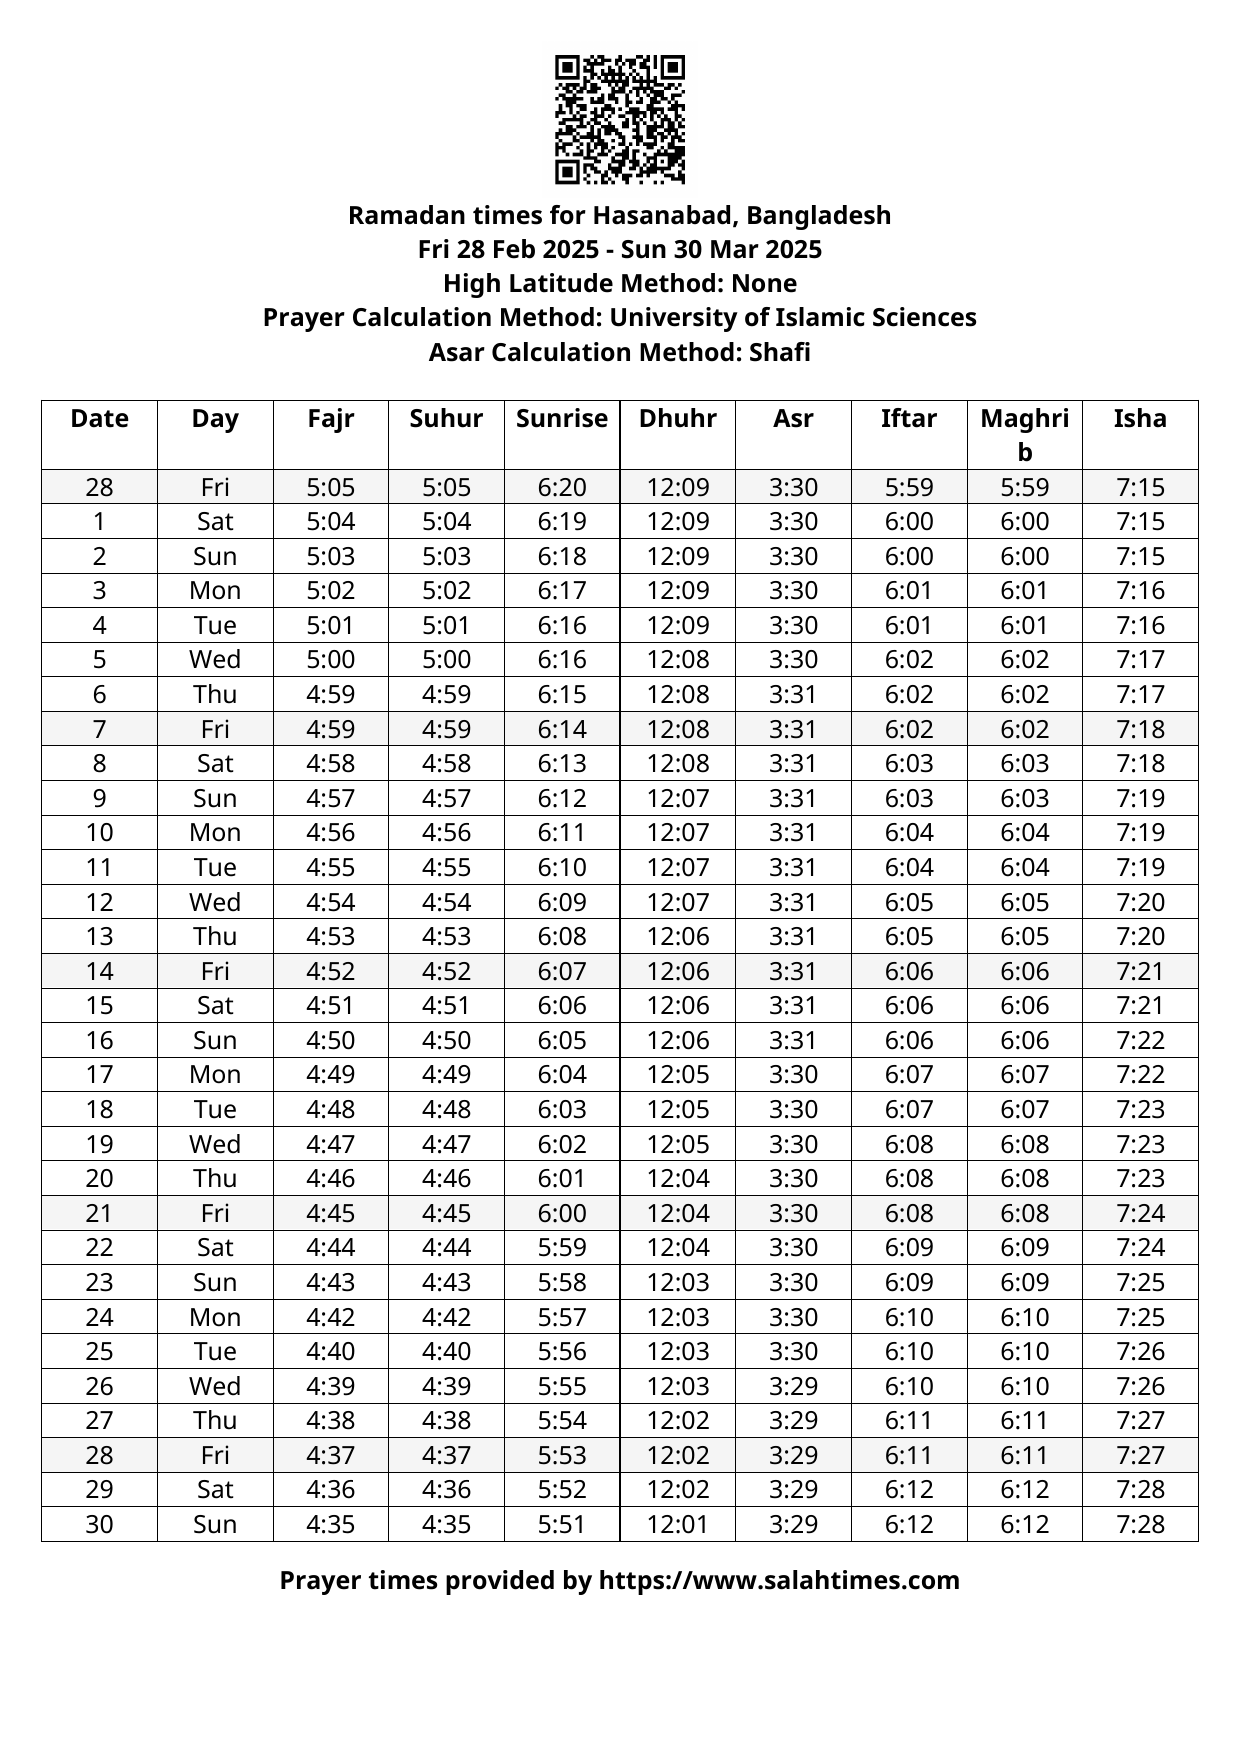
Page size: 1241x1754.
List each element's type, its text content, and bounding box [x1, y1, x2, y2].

table_cell 12:06 [621, 954, 735, 987]
table_cell 4:45 [274, 1196, 388, 1229]
table_cell 12:02 [621, 1438, 735, 1472]
table_cell 4:58 [274, 746, 388, 780]
table_cell Fri [158, 954, 273, 987]
table_header Iftar [852, 401, 967, 469]
table_cell Sat [158, 746, 273, 780]
table_cell 6:12 [852, 1507, 967, 1541]
table_cell 6:06 [505, 989, 619, 1022]
table_cell 12:05 [621, 1058, 735, 1091]
table_cell 6:08 [852, 1127, 967, 1160]
table_cell 6:12 [968, 1507, 1082, 1541]
table_cell 4:39 [389, 1369, 504, 1402]
table_cell 6:07 [852, 1092, 967, 1126]
table_cell 6:02 [852, 712, 967, 745]
table_cell 5:04 [389, 504, 504, 538]
table_cell Mon [158, 1300, 273, 1333]
table_cell 3:31 [736, 1023, 851, 1057]
table_cell 3:30 [736, 1092, 851, 1126]
table_cell 4:50 [274, 1023, 388, 1057]
table_cell 6:03 [852, 781, 967, 814]
text Prayer Calculation Method: University of Islamic Sciences [42, 300, 1198, 334]
table_cell 3:30 [736, 1300, 851, 1333]
table_cell 10 [42, 816, 157, 849]
table_cell 6:09 [968, 1265, 1082, 1299]
text Prayer times provided by https://www.salahtimes.com [42, 1563, 1198, 1597]
table_cell 21 [42, 1196, 157, 1229]
table_cell 6:10 [505, 850, 619, 884]
table_cell 4:38 [274, 1404, 388, 1437]
table_cell 4:54 [274, 885, 388, 918]
table_cell 4:37 [274, 1438, 388, 1472]
table_cell 3:30 [736, 1231, 851, 1264]
table_cell 5:01 [389, 608, 504, 642]
table_cell 4:36 [389, 1473, 504, 1506]
table_cell 6:04 [505, 1058, 619, 1091]
table_cell 6:03 [505, 1092, 619, 1126]
table_cell Fri [158, 1438, 273, 1472]
table_header Dhuhr [621, 401, 735, 469]
table_cell 3:29 [736, 1369, 851, 1402]
table_cell 12:06 [621, 1023, 735, 1057]
table_cell 27 [42, 1404, 157, 1437]
table_cell 4:50 [389, 1023, 504, 1057]
table_cell 6:19 [505, 504, 619, 538]
text Asar Calculation Method: Shafi [42, 334, 1198, 368]
text Fri 28 Feb 2025 - Sun 30 Mar 2025 [42, 232, 1198, 266]
table_cell Tue [158, 1092, 273, 1126]
table_cell 3:30 [736, 539, 851, 572]
table_cell 3:30 [736, 1334, 851, 1368]
table_cell 5:51 [505, 1507, 619, 1541]
table_cell Mon [158, 816, 273, 849]
table_cell 5:54 [505, 1404, 619, 1437]
table_cell 6:05 [968, 919, 1082, 953]
table_cell 6:01 [505, 1161, 619, 1195]
table_cell 7:21 [1083, 989, 1198, 1022]
table_cell 12:09 [621, 504, 735, 538]
table_header Day [158, 401, 273, 469]
table_cell 6:04 [968, 850, 1082, 884]
table_cell 7:15 [1083, 539, 1198, 572]
table_cell 6:09 [852, 1231, 967, 1264]
table_cell 6:01 [852, 608, 967, 642]
table_cell Sat [158, 504, 273, 538]
table_cell 12:06 [621, 989, 735, 1022]
table_cell 22 [42, 1231, 157, 1264]
table_cell 12:04 [621, 1231, 735, 1264]
table_cell 6:05 [852, 919, 967, 953]
table_cell Tue [158, 608, 273, 642]
table_cell 12:05 [621, 1127, 735, 1160]
table_cell 6:02 [968, 712, 1082, 745]
table_cell 4:56 [274, 816, 388, 849]
table_header Fajr [274, 401, 388, 469]
table_cell 12:05 [621, 1092, 735, 1126]
table_cell 9 [42, 781, 157, 814]
table_cell Fri [158, 470, 273, 503]
table_cell 6 [42, 677, 157, 711]
table_cell 23 [42, 1265, 157, 1299]
table_cell 12:08 [621, 712, 735, 745]
table_cell 7:19 [1083, 816, 1198, 849]
table_cell 7:28 [1083, 1473, 1198, 1506]
table_cell 6:14 [505, 712, 619, 745]
table_cell 6:06 [852, 1023, 967, 1057]
table_cell 6:16 [505, 608, 619, 642]
table_cell 6:12 [505, 781, 619, 814]
table_cell 12:02 [621, 1473, 735, 1506]
table_cell 14 [42, 954, 157, 987]
table_cell 6:09 [505, 885, 619, 918]
table_cell 30 [42, 1507, 157, 1541]
table_cell 6:11 [505, 816, 619, 849]
table_cell 12:03 [621, 1300, 735, 1333]
table_cell 3:30 [736, 1265, 851, 1299]
table_cell 16 [42, 1023, 157, 1057]
table_cell 4:48 [389, 1092, 504, 1126]
table_cell 6:11 [852, 1438, 967, 1472]
table_cell 5:05 [274, 470, 388, 503]
table_cell 12:03 [621, 1369, 735, 1402]
table_cell Fri [158, 712, 273, 745]
table_cell 6:05 [968, 885, 1082, 918]
table_cell 6:12 [968, 1473, 1082, 1506]
table_cell 7:26 [1083, 1334, 1198, 1368]
table_cell 6:20 [505, 470, 619, 503]
table_cell 5:59 [852, 470, 967, 503]
table_cell 4:56 [389, 816, 504, 849]
table_cell 29 [42, 1473, 157, 1506]
table_header Isha [1083, 401, 1198, 469]
table_cell Thu [158, 1404, 273, 1437]
table_cell 6:18 [505, 539, 619, 572]
table_cell 7:25 [1083, 1300, 1198, 1333]
table_cell 6:11 [968, 1404, 1082, 1437]
table_cell 8 [42, 746, 157, 780]
table_cell 5:58 [505, 1265, 619, 1299]
text Ramadan times for Hasanabad, Bangladesh [42, 198, 1198, 232]
table_cell 12:08 [621, 643, 735, 676]
table_cell 19 [42, 1127, 157, 1160]
table_cell 7:26 [1083, 1369, 1198, 1402]
table_cell Sun [158, 781, 273, 814]
table_cell 3:30 [736, 1161, 851, 1195]
table_cell 12:04 [621, 1196, 735, 1229]
table_header Asr [736, 401, 851, 469]
table_cell 6:00 [968, 504, 1082, 538]
table_header Sunrise [505, 401, 619, 469]
table_cell 5:55 [505, 1369, 619, 1402]
table_cell 4:57 [389, 781, 504, 814]
table_cell 28 [42, 1438, 157, 1472]
table_cell 6:08 [968, 1161, 1082, 1195]
table_cell 7:23 [1083, 1161, 1198, 1195]
table_cell Wed [158, 885, 273, 918]
table_cell 4:47 [389, 1127, 504, 1160]
table_cell 6:10 [852, 1334, 967, 1368]
table_cell 4:47 [274, 1127, 388, 1160]
table_cell 7:18 [1083, 712, 1198, 745]
table_cell 6:03 [968, 781, 1082, 814]
table_cell 4:37 [389, 1438, 504, 1472]
table_cell 3:30 [736, 470, 851, 503]
table_cell 12:09 [621, 539, 735, 572]
table_cell 3:30 [736, 1127, 851, 1160]
table_cell 6:10 [968, 1300, 1082, 1333]
table_cell 7:17 [1083, 677, 1198, 711]
table_cell 2 [42, 539, 157, 572]
table_cell 6:04 [852, 816, 967, 849]
table_cell 6:02 [505, 1127, 619, 1160]
table_cell 4:40 [389, 1334, 504, 1368]
table_cell 3:31 [736, 850, 851, 884]
table_cell 6:02 [968, 643, 1082, 676]
table_cell Thu [158, 919, 273, 953]
table_cell Sun [158, 1507, 273, 1541]
table_cell 7:23 [1083, 1092, 1198, 1126]
table_cell Fri [158, 1196, 273, 1229]
table_cell 7:20 [1083, 885, 1198, 918]
table_cell 4:45 [389, 1196, 504, 1229]
table_cell 6:12 [852, 1473, 967, 1506]
table_cell 7:17 [1083, 643, 1198, 676]
table_cell 12:09 [621, 608, 735, 642]
table_cell 6:16 [505, 643, 619, 676]
table_cell 6:05 [852, 885, 967, 918]
text High Latitude Method: None [42, 266, 1198, 300]
table_cell 7:18 [1083, 746, 1198, 780]
table_cell 6:01 [968, 608, 1082, 642]
table_cell 3:31 [736, 919, 851, 953]
table_cell Sun [158, 539, 273, 572]
table_cell 13 [42, 919, 157, 953]
table_cell 6:17 [505, 574, 619, 607]
table_cell Tue [158, 850, 273, 884]
table_cell 20 [42, 1161, 157, 1195]
table_cell 4:51 [274, 989, 388, 1022]
table_cell 7:16 [1083, 608, 1198, 642]
table_cell 7:16 [1083, 574, 1198, 607]
table_cell 6:00 [852, 504, 967, 538]
table_cell 4:44 [274, 1231, 388, 1264]
table_cell 6:11 [852, 1404, 967, 1437]
table_cell 4:54 [389, 885, 504, 918]
table_cell 4:55 [274, 850, 388, 884]
table_cell 6:07 [852, 1058, 967, 1091]
table_cell 5:02 [389, 574, 504, 607]
table_cell 7:22 [1083, 1023, 1198, 1057]
table_cell 6:08 [852, 1196, 967, 1229]
table_cell 12:08 [621, 746, 735, 780]
table_cell 3:31 [736, 746, 851, 780]
table_cell Sat [158, 1473, 273, 1506]
table_cell 7:28 [1083, 1507, 1198, 1541]
table_cell 4:49 [274, 1058, 388, 1091]
table_cell 6:11 [968, 1438, 1082, 1472]
table_cell 7:19 [1083, 850, 1198, 884]
table_cell 4:59 [389, 677, 504, 711]
table_cell Sat [158, 1231, 273, 1264]
table_cell 7:15 [1083, 504, 1198, 538]
table_cell 24 [42, 1300, 157, 1333]
table_cell 12 [42, 885, 157, 918]
table_cell 4:38 [389, 1404, 504, 1437]
table_cell 6:01 [852, 574, 967, 607]
table_cell 6:02 [968, 677, 1082, 711]
table_cell 12:03 [621, 1265, 735, 1299]
table_cell Wed [158, 1127, 273, 1160]
table_cell 12:09 [621, 470, 735, 503]
table_cell 3:30 [736, 1058, 851, 1091]
table_cell 3:29 [736, 1438, 851, 1472]
table_cell 4:59 [274, 712, 388, 745]
table_cell 25 [42, 1334, 157, 1368]
table_cell 3:31 [736, 989, 851, 1022]
table_cell 4:36 [274, 1473, 388, 1506]
table_cell 6:00 [505, 1196, 619, 1229]
table_cell 11 [42, 850, 157, 884]
table_cell Wed [158, 1369, 273, 1402]
table_cell 3:31 [736, 816, 851, 849]
table_cell 12:08 [621, 677, 735, 711]
table_cell 17 [42, 1058, 157, 1091]
table_cell 5:05 [389, 470, 504, 503]
table_cell 1 [42, 504, 157, 538]
table_cell 6:09 [852, 1265, 967, 1299]
table_cell 4:52 [389, 954, 504, 987]
table_cell 4:53 [274, 919, 388, 953]
table_cell 3:31 [736, 954, 851, 987]
table_cell 5 [42, 643, 157, 676]
picture [542, 41, 699, 198]
table_cell 6:06 [852, 989, 967, 1022]
table_cell 6:06 [852, 954, 967, 987]
table_cell 5:00 [389, 643, 504, 676]
table_cell 12:02 [621, 1404, 735, 1437]
table_cell 4:43 [389, 1265, 504, 1299]
table_cell 4:52 [274, 954, 388, 987]
table_cell 18 [42, 1092, 157, 1126]
table_cell 4:59 [389, 712, 504, 745]
table_cell 5:56 [505, 1334, 619, 1368]
table_cell 7:24 [1083, 1231, 1198, 1264]
table_cell 6:06 [968, 1023, 1082, 1057]
table_cell 6:02 [852, 677, 967, 711]
table_cell 5:59 [505, 1231, 619, 1264]
table_cell 6:08 [505, 919, 619, 953]
table_cell 6:13 [505, 746, 619, 780]
table_cell 3:29 [736, 1473, 851, 1506]
table_cell Mon [158, 574, 273, 607]
table_cell 4:46 [274, 1161, 388, 1195]
table_cell 5:02 [274, 574, 388, 607]
table_cell 6:10 [968, 1334, 1082, 1368]
table_cell 12:09 [621, 574, 735, 607]
table_cell Sun [158, 1023, 273, 1057]
table_cell 7:24 [1083, 1196, 1198, 1229]
table_cell 4:35 [274, 1507, 388, 1541]
table_cell Sun [158, 1265, 273, 1299]
table_cell 5:57 [505, 1300, 619, 1333]
table_cell Thu [158, 1161, 273, 1195]
table_cell 3:30 [736, 504, 851, 538]
table_cell 5:03 [389, 539, 504, 572]
table_cell 7:25 [1083, 1265, 1198, 1299]
table_cell 5:01 [274, 608, 388, 642]
table_cell 5:59 [968, 470, 1082, 503]
table_cell Wed [158, 643, 273, 676]
table_cell 4:39 [274, 1369, 388, 1402]
table_cell 4:48 [274, 1092, 388, 1126]
table_cell 6:15 [505, 677, 619, 711]
table_cell Thu [158, 677, 273, 711]
table_header Maghrib [968, 401, 1082, 469]
table_cell 4:57 [274, 781, 388, 814]
table_cell 6:03 [968, 746, 1082, 780]
table_cell 3:31 [736, 781, 851, 814]
table_cell Tue [158, 1334, 273, 1368]
table_cell 4:55 [389, 850, 504, 884]
table_header Date [42, 401, 157, 469]
table_cell Sat [158, 989, 273, 1022]
table_cell 3:31 [736, 677, 851, 711]
table_cell 6:08 [968, 1127, 1082, 1160]
table_cell 7:23 [1083, 1127, 1198, 1160]
table_cell 7:22 [1083, 1058, 1198, 1091]
table_cell Mon [158, 1058, 273, 1091]
table_cell 12:01 [621, 1507, 735, 1541]
table_cell 6:00 [968, 539, 1082, 572]
table_cell 6:08 [968, 1196, 1082, 1229]
table_cell 6:06 [968, 989, 1082, 1022]
table_cell 4:58 [389, 746, 504, 780]
table_cell 5:00 [274, 643, 388, 676]
table_cell 4:59 [274, 677, 388, 711]
table_cell 3 [42, 574, 157, 607]
table_cell 6:07 [968, 1058, 1082, 1091]
table_cell 4:46 [389, 1161, 504, 1195]
table_cell 3:30 [736, 574, 851, 607]
table_cell 5:03 [274, 539, 388, 572]
table_cell 12:07 [621, 816, 735, 849]
table_cell 7:19 [1083, 781, 1198, 814]
table_cell 6:02 [852, 643, 967, 676]
table_cell 6:10 [852, 1369, 967, 1402]
table_cell 6:10 [852, 1300, 967, 1333]
table_cell 4:42 [389, 1300, 504, 1333]
table_cell 6:09 [968, 1231, 1082, 1264]
table_cell 6:04 [852, 850, 967, 884]
table_cell 6:03 [852, 746, 967, 780]
table_cell 4 [42, 608, 157, 642]
table_cell 6:07 [968, 1092, 1082, 1126]
table_cell 7:15 [1083, 470, 1198, 503]
table_cell 3:31 [736, 885, 851, 918]
table_cell 3:30 [736, 1196, 851, 1229]
table_cell 4:35 [389, 1507, 504, 1541]
table_cell 7:20 [1083, 919, 1198, 953]
table_cell 6:01 [968, 574, 1082, 607]
table_cell 5:53 [505, 1438, 619, 1472]
table_cell 4:44 [389, 1231, 504, 1264]
table_cell 7 [42, 712, 157, 745]
table_cell 5:04 [274, 504, 388, 538]
table_cell 6:04 [968, 816, 1082, 849]
table_cell 4:42 [274, 1300, 388, 1333]
table_cell 12:04 [621, 1161, 735, 1195]
table_cell 3:29 [736, 1507, 851, 1541]
table_cell 7:21 [1083, 954, 1198, 987]
table_cell 7:27 [1083, 1438, 1198, 1472]
table_cell 3:29 [736, 1404, 851, 1437]
table_cell 28 [42, 470, 157, 503]
table_cell 12:07 [621, 885, 735, 918]
table_cell 12:07 [621, 781, 735, 814]
table_cell 3:30 [736, 608, 851, 642]
table_cell 6:05 [505, 1023, 619, 1057]
table_cell 4:49 [389, 1058, 504, 1091]
table_cell 6:07 [505, 954, 619, 987]
table_cell 7:27 [1083, 1404, 1198, 1437]
table_cell 5:52 [505, 1473, 619, 1506]
table_cell 6:10 [968, 1369, 1082, 1402]
table_header Suhur [389, 401, 504, 469]
table_cell 3:30 [736, 643, 851, 676]
table_cell 4:51 [389, 989, 504, 1022]
table_cell 6:06 [968, 954, 1082, 987]
table_cell 26 [42, 1369, 157, 1402]
table_cell 4:53 [389, 919, 504, 953]
table_cell 12:03 [621, 1334, 735, 1368]
table_cell 12:07 [621, 850, 735, 884]
table_cell 3:31 [736, 712, 851, 745]
table_cell 4:40 [274, 1334, 388, 1368]
table_cell 6:00 [852, 539, 967, 572]
table_cell 12:06 [621, 919, 735, 953]
table_cell 6:08 [852, 1161, 967, 1195]
table_cell 4:43 [274, 1265, 388, 1299]
table_cell 15 [42, 989, 157, 1022]
